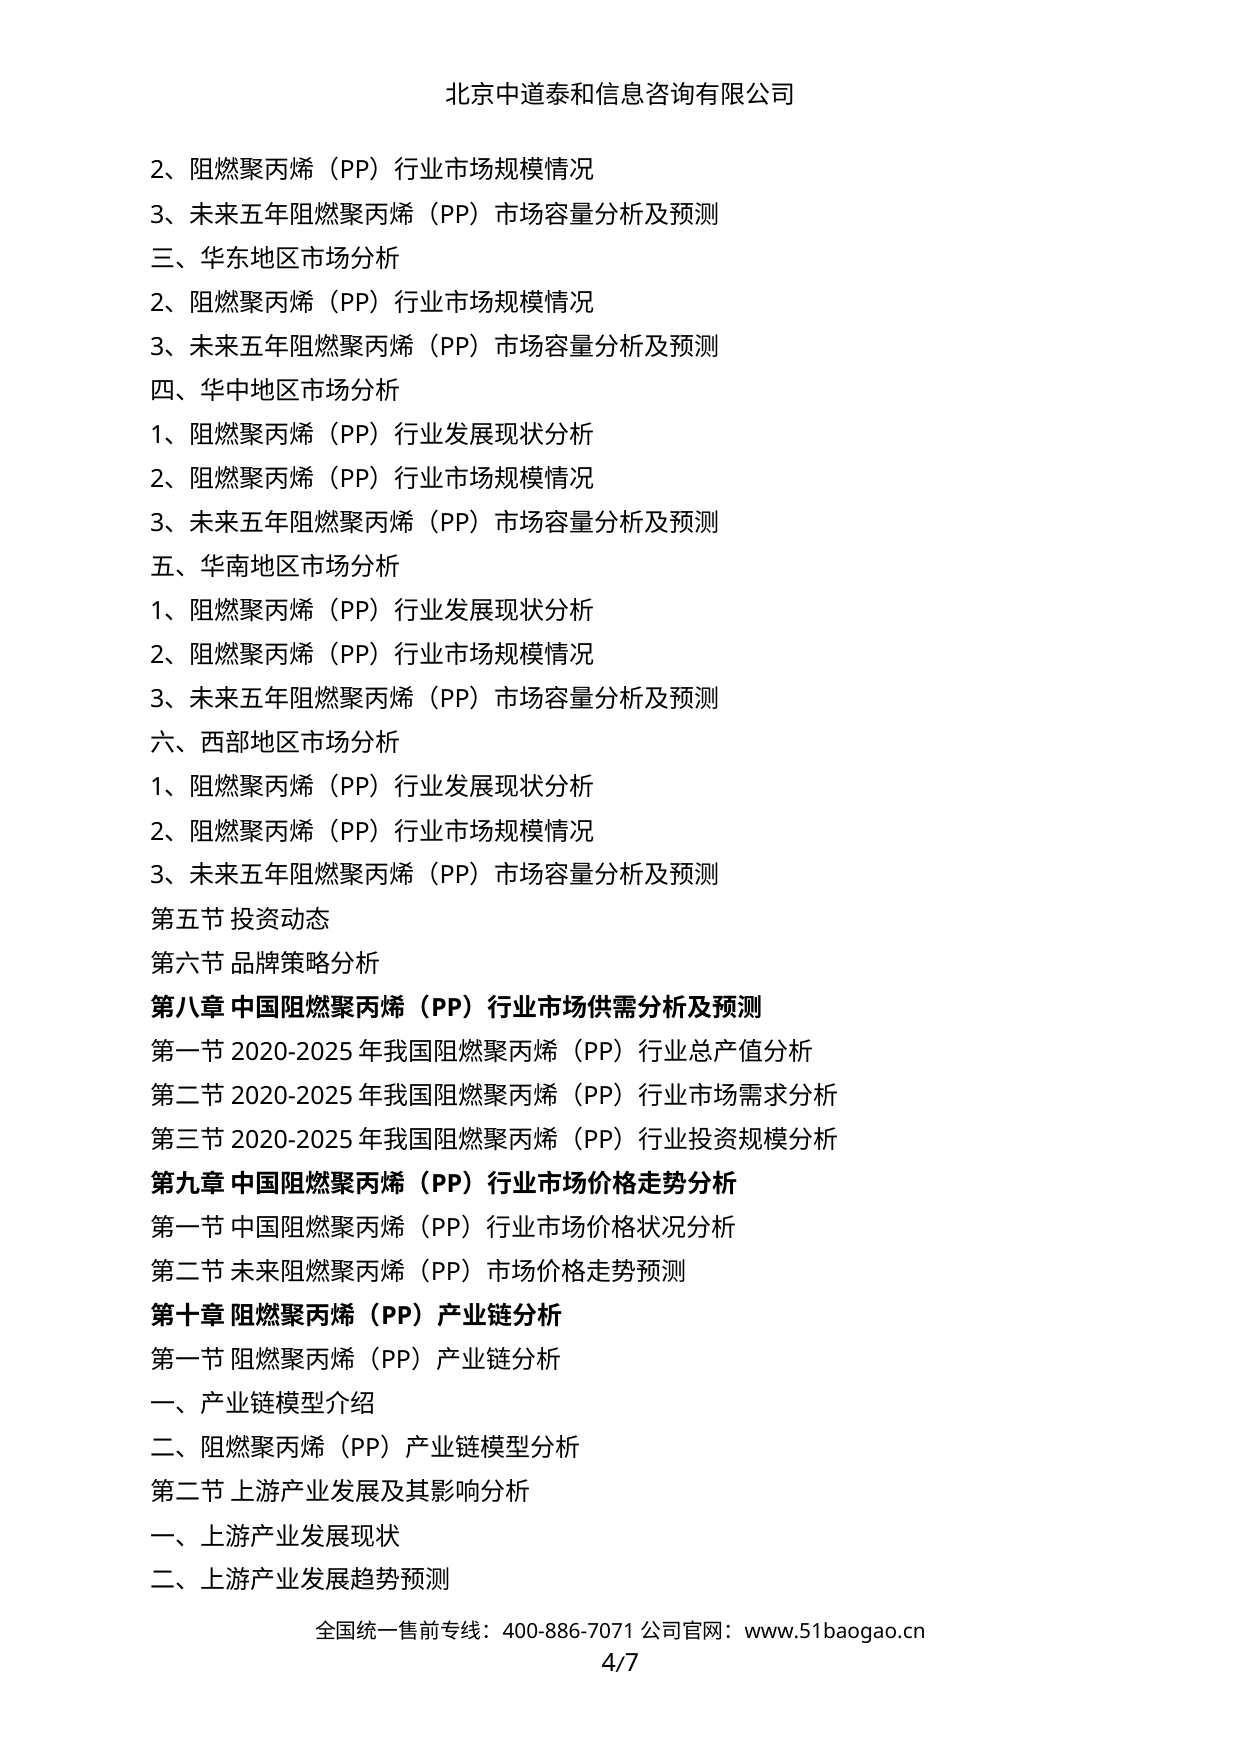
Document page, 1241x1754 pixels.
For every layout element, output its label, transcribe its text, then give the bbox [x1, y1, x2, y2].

text 第二节 2020-2025年我国阻燃聚丙烯（PP）行业市场需求分析 [150, 1075, 1090, 1112]
text 2、阻燃聚丙烯（PP）行业市场规模情况 [150, 150, 1090, 186]
text 2、阻燃聚丙烯（PP）行业市场规模情况 [150, 458, 1090, 495]
text 2、阻燃聚丙烯（PP）行业市场规模情况 [150, 282, 1090, 318]
text 3、未来五年阻燃聚丙烯（PP）市场容量分析及预测 [150, 326, 1090, 362]
text 3、未来五年阻燃聚丙烯（PP）市场容量分析及预测 [150, 855, 1090, 891]
text 四、华中地区市场分析 [150, 370, 1090, 407]
text 3、未来五年阻燃聚丙烯（PP）市场容量分析及预测 [150, 679, 1090, 715]
text 一、产业链模型介绍 [150, 1384, 1090, 1420]
text 第五节 投资动态 [150, 899, 1090, 935]
text 第一节 中国阻燃聚丙烯（PP）行业市场价格状况分析 [150, 1207, 1090, 1244]
text 第二节 未来阻燃聚丙烯（PP）市场价格走势预测 [150, 1252, 1090, 1288]
text 第三节 2020-2025年我国阻燃聚丙烯（PP）行业投资规模分析 [150, 1119, 1090, 1156]
text 二、阻燃聚丙烯（PP）产业链模型分析 [150, 1428, 1090, 1464]
text 3、未来五年阻燃聚丙烯（PP）市场容量分析及预测 [150, 502, 1090, 539]
text 1、阻燃聚丙烯（PP）行业发展现状分析 [150, 767, 1090, 803]
text 1、阻燃聚丙烯（PP）行业发展现状分析 [150, 414, 1090, 451]
text 一、上游产业发展现状 [150, 1516, 1090, 1552]
text 第十章 阻燃聚丙烯（PP）产业链分析 [150, 1296, 1090, 1332]
text 第一节 2020-2025年我国阻燃聚丙烯（PP）行业总产值分析 [150, 1031, 1090, 1067]
text 2、阻燃聚丙烯（PP）行业市场规模情况 [150, 635, 1090, 671]
text 二、上游产业发展趋势预测 [150, 1560, 1090, 1596]
text 2、阻燃聚丙烯（PP）行业市场规模情况 [150, 811, 1090, 847]
text 第九章 中国阻燃聚丙烯（PP）行业市场价格走势分析 [150, 1163, 1090, 1200]
text 六、西部地区市场分析 [150, 723, 1090, 759]
text 五、华南地区市场分析 [150, 547, 1090, 583]
text 三、华东地区市场分析 [150, 238, 1090, 274]
text 第八章 中国阻燃聚丙烯（PP）行业市场供需分析及预测 [150, 987, 1090, 1023]
text 第六节 品牌策略分析 [150, 943, 1090, 979]
text 第一节 阻燃聚丙烯（PP）产业链分析 [150, 1340, 1090, 1376]
text 3、未来五年阻燃聚丙烯（PP）市场容量分析及预测 [150, 194, 1090, 230]
text 第二节 上游产业发展及其影响分析 [150, 1472, 1090, 1508]
text 1、阻燃聚丙烯（PP）行业发展现状分析 [150, 591, 1090, 627]
